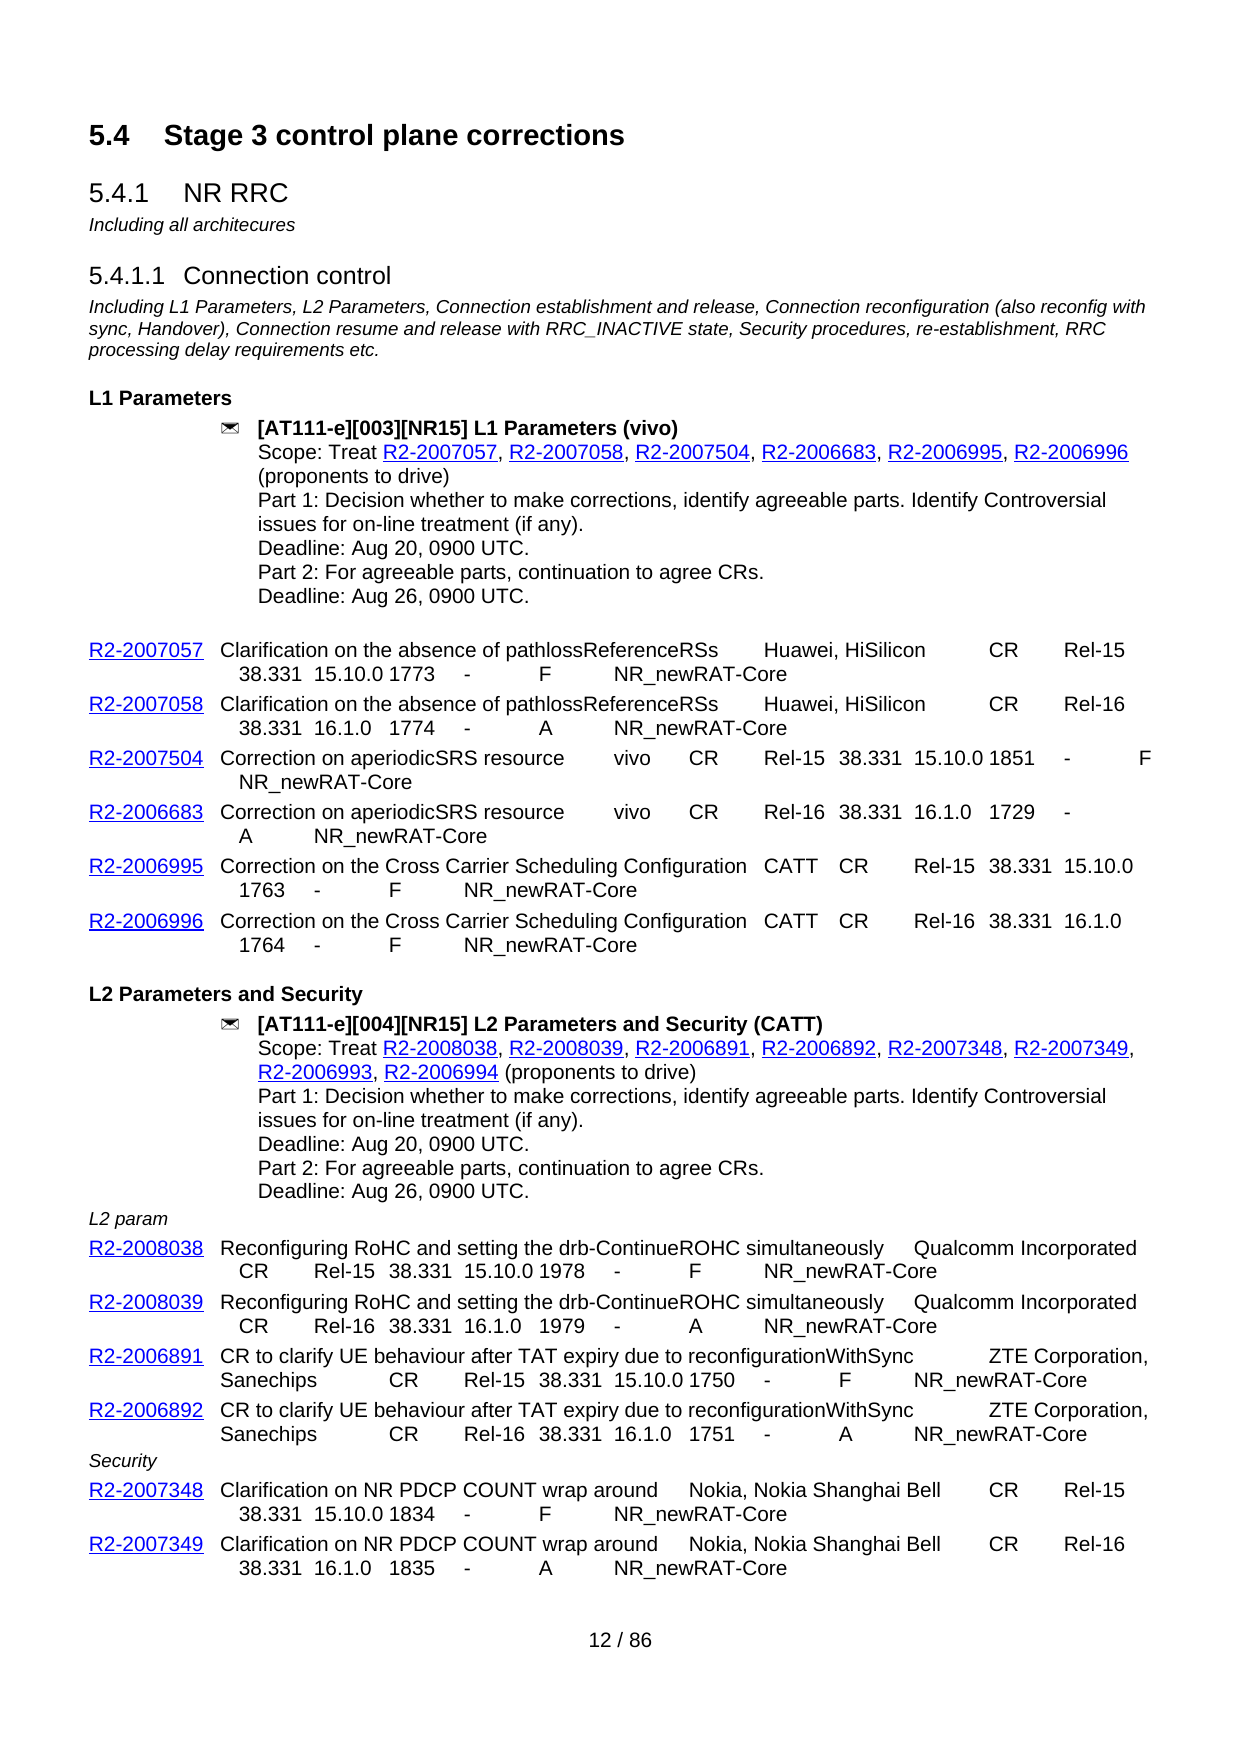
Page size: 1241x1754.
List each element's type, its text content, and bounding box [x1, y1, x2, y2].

title R2-2007057 Clarification on the absence of pathlossReferenceRSs Huawei, HiSilicon CR Rel-15 38.331 15.10.0 1773 - F NR_newRAT-Core [89, 638, 1152, 686]
text Security [89, 1450, 1152, 1471]
text Scope: Treat R2-2008038, R2-2008039, R2-2006891, R2-2006892, R2-2007348, R2-2007349, R2-2006993, R2-2006994 (proponents to drive) [220, 1036, 1152, 1083]
text [AT111-e][003][NR15] L1 Parameters (vivo) [220, 416, 1152, 440]
title R2-2006683 Correction on aperiodicSRS resource vivo CR Rel-16 38.331 16.1.0 1729 - A NR_newRAT-Core [89, 800, 1152, 848]
title R2-2006891 CR to clarify UE behaviour after TAT expiry due to reconfigurationWithSync ZTE Corporation, Sanechips CR Rel-15 38.331 15.10.0 1750 - F NR_newRAT-Core [89, 1344, 1152, 1392]
title R2-2008038 Reconfiguring RoHC and setting the drb-ContinueROHC simultaneously Qualcomm Incorporated CR Rel-15 38.331 15.10.0 1978 - F NR_newRAT-Core [89, 1235, 1152, 1283]
text Including L1 Parameters, L2 Parameters, Connection establishment and release, Connection reconfiguration (also reconfig with sync, Handover), Connection resume and release with RRC_INACTIVE state, Security procedures, re-establishment, RRC processing delay requirements etc. [89, 296, 1152, 360]
title R2-2007504 Correction on aperiodicSRS resource vivo CR Rel-15 38.331 15.10.0 1851 - F NR_newRAT-Core [89, 746, 1152, 794]
title R2-2006996 Correction on the Cross Carrier Scheduling Configuration CATT CR Rel-16 38.331 16.1.0 1764 - F NR_newRAT-Core [89, 908, 1152, 956]
text Part 2: For agreeable parts, continuation to agree CRs. [220, 559, 1152, 583]
title R2-2007348 Clarification on NR PDCP COUNT wrap around Nokia, Nokia Shanghai Bell CR Rel-15 38.331 15.10.0 1834 - F NR_newRAT-Core [89, 1478, 1152, 1526]
text [AT111-e][004][NR15] L2 Parameters and Security (CATT) [220, 1012, 1152, 1036]
text Including all architecures [89, 214, 1152, 236]
subtitle 5.4.1.1 Connection control [89, 261, 1152, 289]
text Part 1: Decision whether to make corrections, identify agreeable parts. Identify Controversial issues for on-line treatment (if any). [220, 1083, 1152, 1131]
subtitle 5.4.1 NR RRC [89, 177, 1152, 208]
text L2 Parameters and Security [89, 981, 1152, 1005]
title R2-2006995 Correction on the Cross Carrier Scheduling Configuration CATT CR Rel-15 38.331 15.10.0 1763 - F NR_newRAT-Core [89, 854, 1152, 902]
text Deadline: Aug 26, 0900 UTC. [220, 583, 1152, 607]
title R2-2007349 Clarification on NR PDCP COUNT wrap around Nokia, Nokia Shanghai Bell CR Rel-16 38.331 16.1.0 1835 - A NR_newRAT-Core [89, 1532, 1152, 1580]
text Deadline: Aug 20, 0900 UTC. [220, 536, 1152, 559]
text L1 Parameters [89, 385, 1152, 409]
text Scope: Treat R2-2007057, R2-2007058, R2-2007504, R2-2006683, R2-2006995, R2-2006996 (proponents to drive) [220, 440, 1152, 488]
title R2-2008039 Reconfiguring RoHC and setting the drb-ContinueROHC simultaneously Qualcomm Incorporated CR Rel-16 38.331 16.1.0 1979 - A NR_newRAT-Core [89, 1289, 1152, 1337]
title R2-2006892 CR to clarify UE behaviour after TAT expiry due to reconfigurationWithSync ZTE Corporation, Sanechips CR Rel-16 38.331 16.1.0 1751 - A NR_newRAT-Core [89, 1398, 1152, 1446]
text L2 param [89, 1207, 1152, 1229]
text Part 2: For agreeable parts, continuation to agree CRs. [220, 1155, 1152, 1179]
subtitle 5.4 Stage 3 control plane corrections [89, 118, 1152, 152]
text Deadline: Aug 26, 0900 UTC. [220, 1179, 1152, 1203]
title R2-2007058 Clarification on the absence of pathlossReferenceRSs Huawei, HiSilicon CR Rel-16 38.331 16.1.0 1774 - A NR_newRAT-Core [89, 692, 1152, 740]
text Part 1: Decision whether to make corrections, identify agreeable parts. Identify Controversial issues for on-line treatment (if any). [220, 488, 1152, 536]
text Deadline: Aug 20, 0900 UTC. [220, 1131, 1152, 1155]
